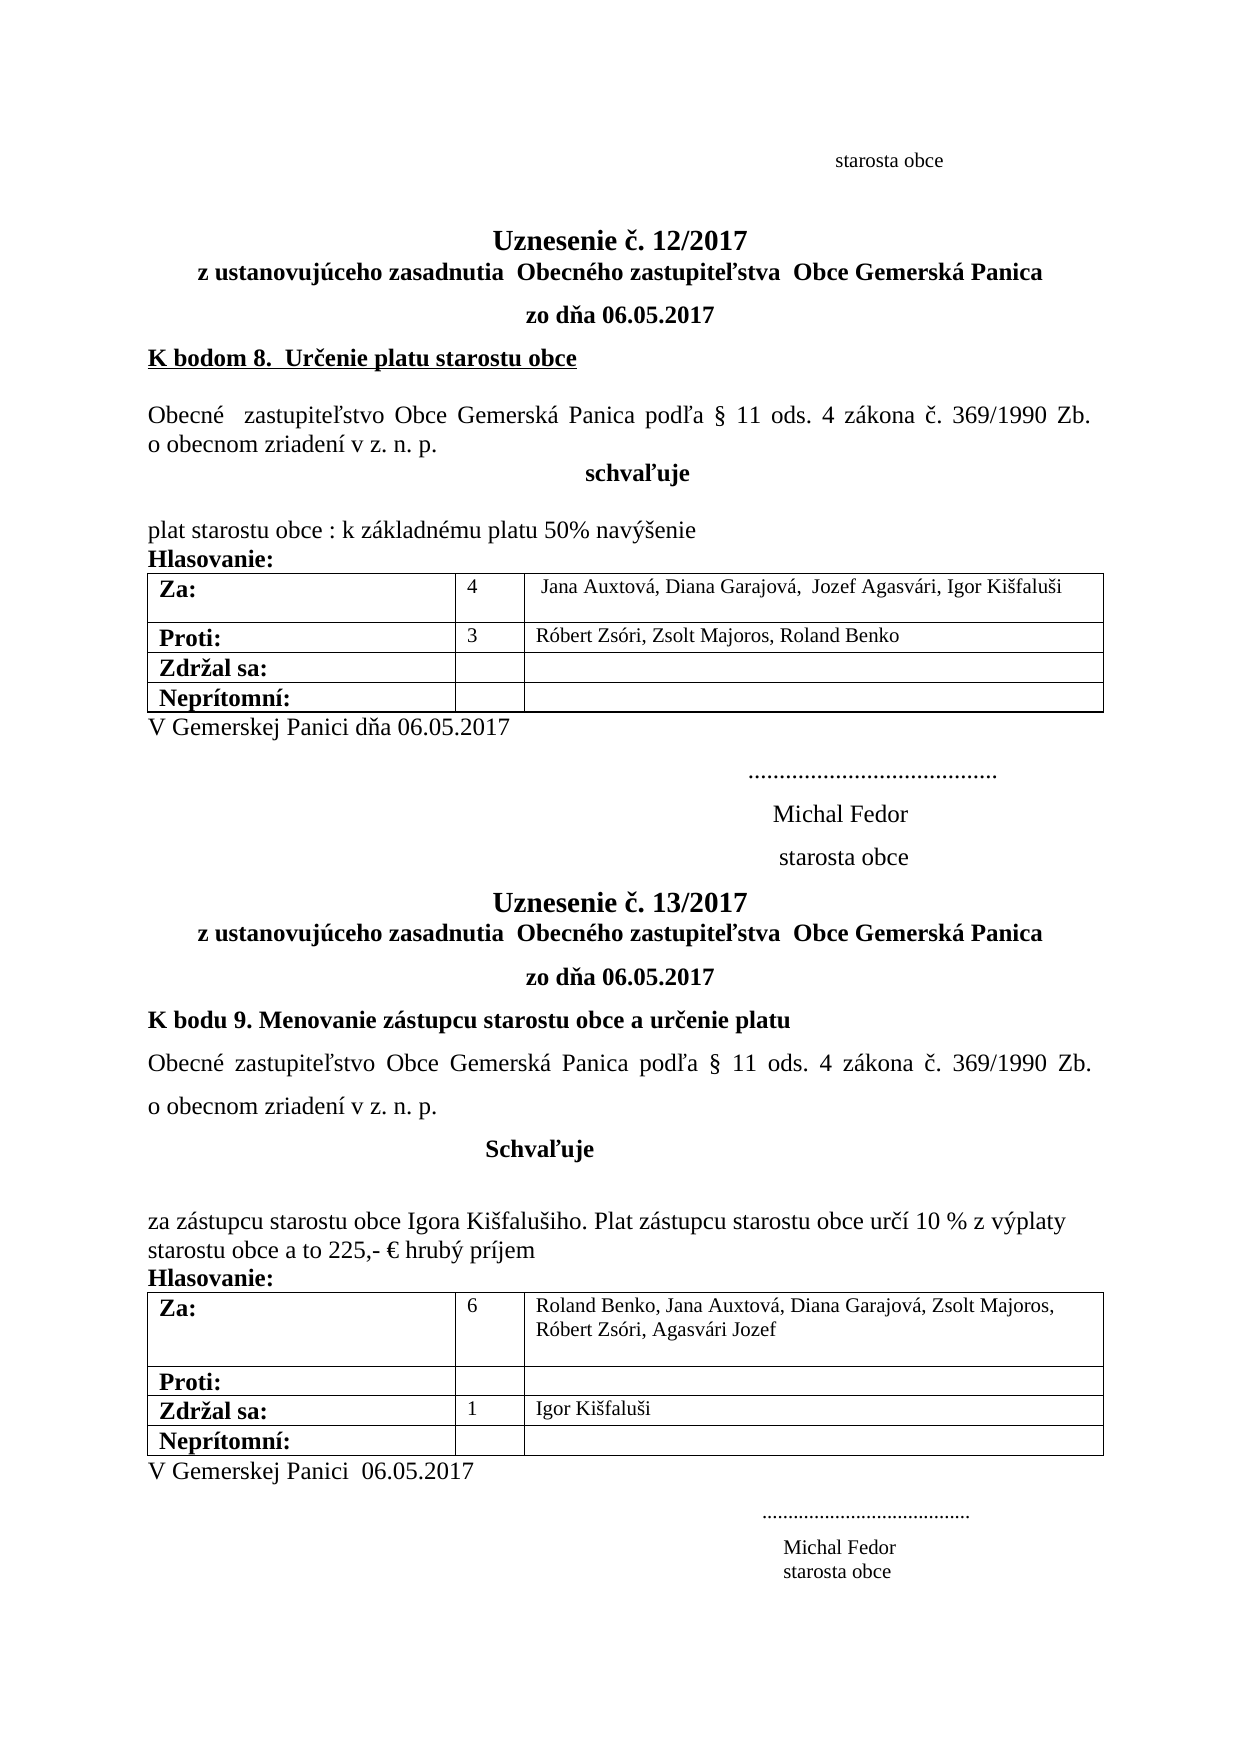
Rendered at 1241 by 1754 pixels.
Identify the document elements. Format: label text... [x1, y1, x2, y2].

table_cell [525, 1367, 1103, 1395]
table_cell [525, 683, 1103, 711]
text Hlasovanie: [148, 544, 1093, 573]
table_cell 3 [456, 623, 524, 652]
text K bodom 8. Určenie platu starostu obce [148, 343, 1093, 372]
table_cell Neprítomní: [148, 683, 455, 711]
text Michal Fedor [148, 1535, 1093, 1559]
table_cell Róbert Zsóri, Zsolt Majoros, Roland Benko [525, 623, 1103, 652]
text Hlasovanie: [148, 1263, 1093, 1292]
text schvaľuje [148, 458, 1093, 487]
table_header Roland Benko, Jana Auxtová, Diana Garajová, Zsolt Majoros, Róbert Zsóri, Agasvári Jozef [525, 1293, 1103, 1366]
text zo dňa 06.05.2017 [148, 962, 1093, 990]
table_cell Zdržal sa: [148, 653, 455, 682]
text K bodu 9. Menovanie zástupcu starostu obce a určenie platu [148, 1005, 1093, 1033]
text z ustanovujúceho zasadnutia Obecného zastupiteľstva Obce Gemerská Panica [148, 257, 1093, 285]
text ........................................ [148, 756, 1093, 784]
table_cell 1 [456, 1396, 524, 1425]
text Obecné zastupiteľstvo Obce Gemerská Panica podľa § 11 ods. 4 zákona č. 369/1990 Zb. o obecnom zriadení v z. n. p. [148, 400, 1093, 458]
table_cell [525, 653, 1103, 682]
text Schvaľuje [148, 1134, 1093, 1163]
table_header Za: [148, 574, 455, 622]
text starosta obce [148, 1559, 1093, 1583]
text plat starostu obce : k základnému platu 50% navýšenie [148, 515, 1093, 544]
text z ustanovujúceho zasadnutia Obecného zastupiteľstva Obce Gemerská Panica [148, 918, 1093, 947]
table_cell [456, 1426, 524, 1455]
table_cell Zdržal sa: [148, 1396, 455, 1425]
text za zástupcu starostu obce Igora Kišfalušiho. Plat zástupcu starostu obce určí 10 % z výplaty starostu obce a to 225,- € hrubý príjem [148, 1206, 1093, 1263]
text V Gemerskej Panici dňa 06.05.2017 [148, 713, 1093, 741]
table_header 4 [456, 574, 524, 622]
subtitle Uznesenie č. 12/2017 [148, 223, 1093, 257]
table_cell [525, 1426, 1103, 1455]
table_cell [456, 653, 524, 682]
table_cell Proti: [148, 1367, 455, 1395]
subtitle Uznesenie č. 13/2017 [148, 885, 1093, 918]
table_cell [456, 1367, 524, 1395]
text zo dňa 06.05.2017 [148, 300, 1093, 328]
table_cell Igor Kišfaluši [525, 1396, 1103, 1425]
text starosta obce [148, 842, 1093, 871]
table_header Za: [148, 1293, 455, 1366]
table_cell Neprítomní: [148, 1426, 455, 1455]
text Obecné zastupiteľstvo Obce Gemerská Panica podľa § 11 ods. 4 zákona č. 369/1990 Zb. o obecnom zriadení v z. n. p. [148, 1048, 1093, 1120]
text starosta obce [148, 148, 1093, 172]
text ........................................ [148, 1499, 1093, 1523]
text Michal Fedor [148, 799, 1093, 827]
text V Gemerskej Panici 06.05.2017 [148, 1456, 1093, 1485]
table_cell Proti: [148, 623, 455, 652]
table_header 6 [456, 1293, 524, 1366]
table_header Jana Auxtová, Diana Garajová, Jozef Agasvári, Igor Kišfaluši [525, 574, 1103, 622]
table_cell [456, 683, 524, 711]
